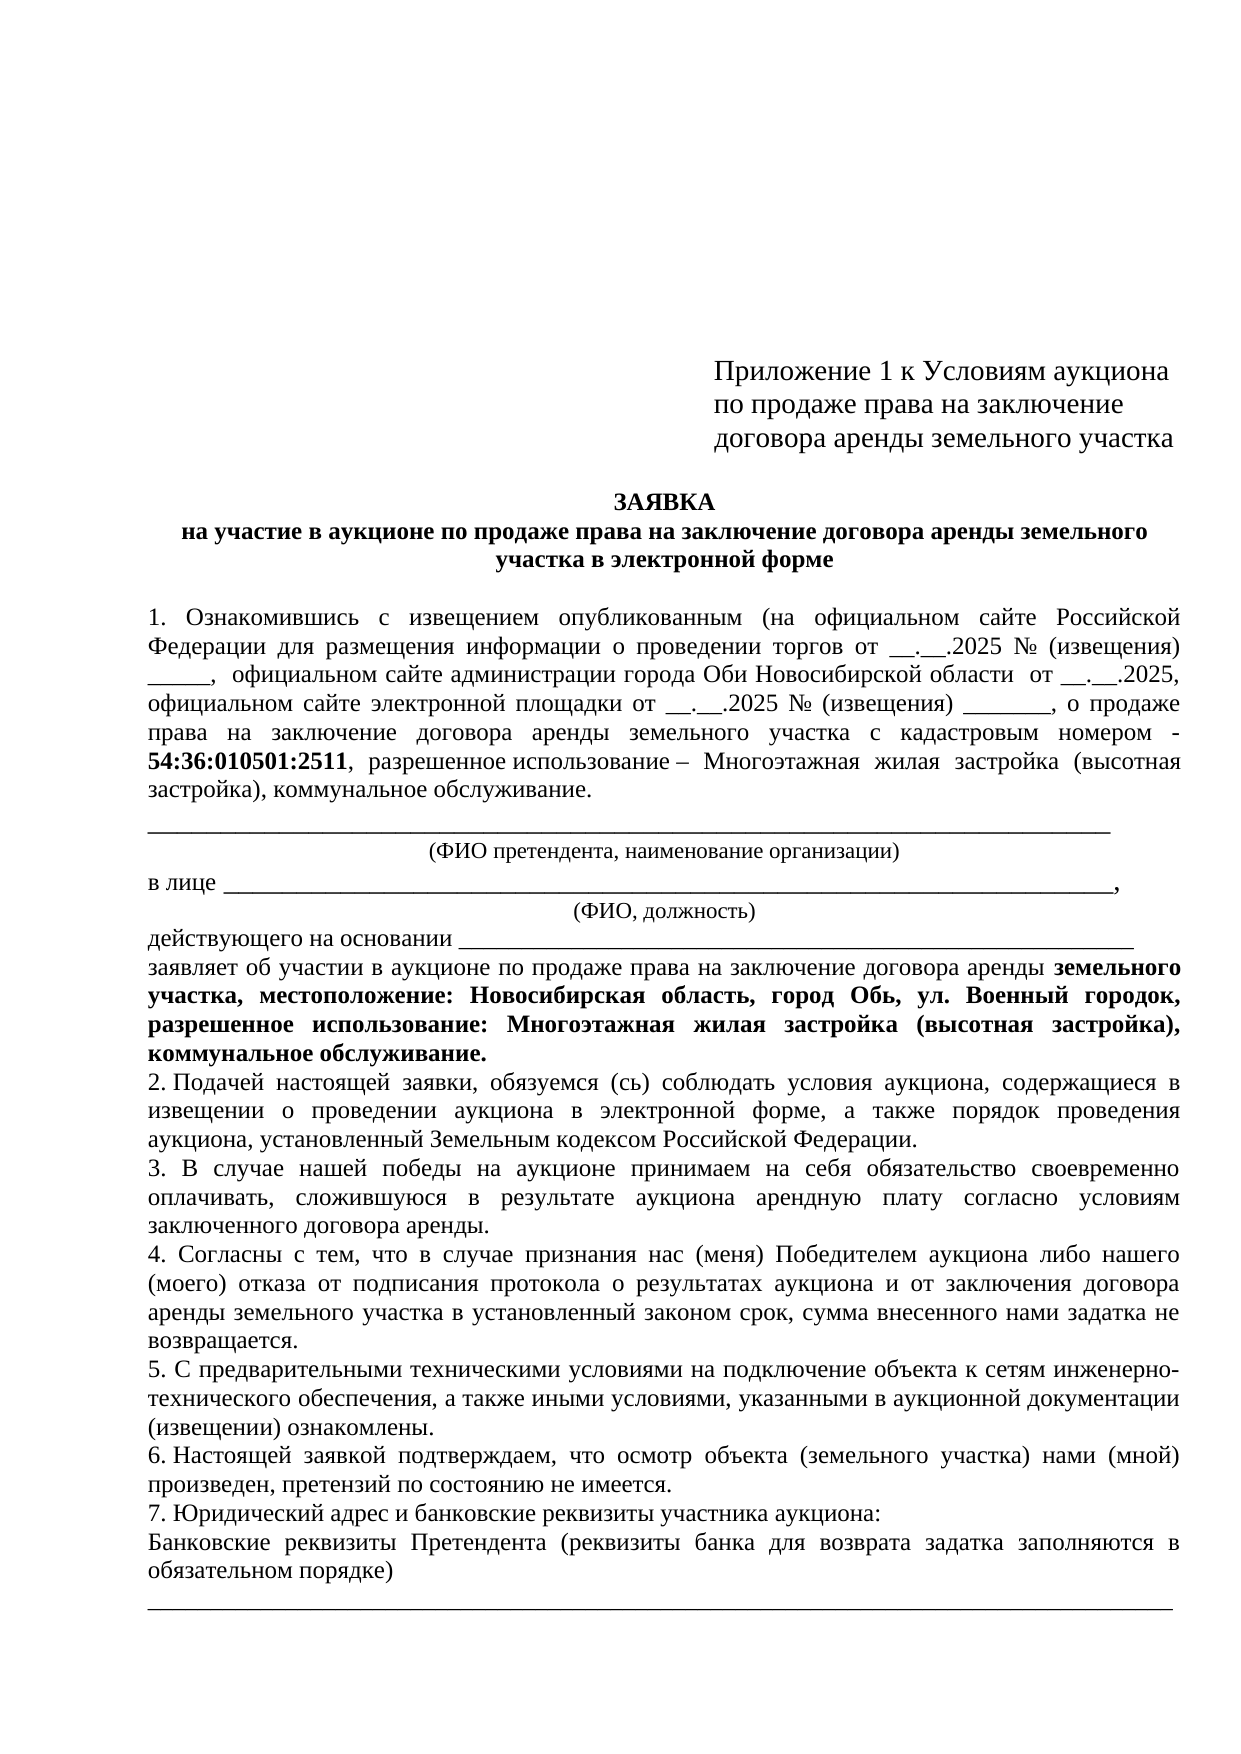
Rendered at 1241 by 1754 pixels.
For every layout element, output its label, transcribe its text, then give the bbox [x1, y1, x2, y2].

text на участие в аукционе по продаже права на заключение договора аренды земельного участка в электронной форме [148, 516, 1181, 573]
text __________________________________________________________________________________ [148, 1584, 1181, 1613]
text по продаже права на заключение [523, 386, 1181, 420]
text 6. Настоящей заявкой подтверждаем, что осмотр объекта (земельного участка) нами (мной) произведен, претензий по состоянию не имеется. [148, 1441, 1181, 1498]
text 7. Юридический адрес и банковские реквизиты участника аукциона: [148, 1498, 1181, 1527]
text заявляет об участии в аукционе по продаже права на заключение договора аренды земельного участка, местоположение: Новосибирская область, город Обь, ул. Военный городок, разрешенное использование: Многоэтажная жилая застройка (высотная застройка), коммунальное обслуживание. [148, 952, 1181, 1067]
text Приложение 1 к Условиям аукциона [598, 353, 1181, 386]
text (ФИО, должность) [148, 897, 1181, 923]
text 2. Подачей настоящей заявки, обязуемся (сь) соблюдать условия аукциона, содержащиеся в извещении о проведении аукциона в электронной форме, а также порядок проведения аукциона, установленный Земельным кодексом Российской Федерации. [148, 1067, 1181, 1153]
text договора аренды земельного участка [448, 420, 1181, 453]
text 1. Ознакомившись с извещением опубликованным (на официальном сайте Российской Федерации для размещения информации о проведении торгов от __.__.2025 № (извещения) _____, официальном сайте администрации города Оби Новосибирской области от __.__.2025, официальном сайте электронной площадки от __.__.2025 № (извещения) _______, о продаже права на заключение договора аренды земельного участка с кадастровым номером - 54:36:010501:2511, разрешенное использование – Многоэтажная жилая застройка (высотная застройка), коммунальное обслуживание. [148, 602, 1181, 803]
text Банковские реквизиты Претендента (реквизиты банка для возврата задатка заполняются в обязательном порядке) [148, 1527, 1181, 1584]
text (ФИО претендента, наименование организации) [148, 837, 1181, 863]
text __________________________________________________________________ [148, 803, 1181, 837]
text ЗАЯВКА [148, 487, 1181, 516]
text действующего на основании ______________________________________________________ [148, 923, 1181, 952]
text 5. С предварительными техническими условиями на подключение объекта к сетям инженерно-технического обеспечения, а также иными условиями, указанными в аукционной документации (извещении) ознакомлены. [148, 1354, 1181, 1441]
text 4. Согласны с тем, что в случае признания нас (меня) Победителем аукциона либо нашего (моего) отказа от подписания протокола о результатах аукциона и от заключения договора аренды земельного участка в установленный законом срок, сумма внесенного нами задатка не возвращается. [148, 1239, 1181, 1354]
text в лице _____________________________________________________________, [148, 863, 1181, 897]
text 3. В случае нашей победы на аукционе принимаем на себя обязательство своевременно оплачивать, сложившуюся в результате аукциона арендную плату согласно условиям заключенного договора аренды. [148, 1153, 1181, 1239]
